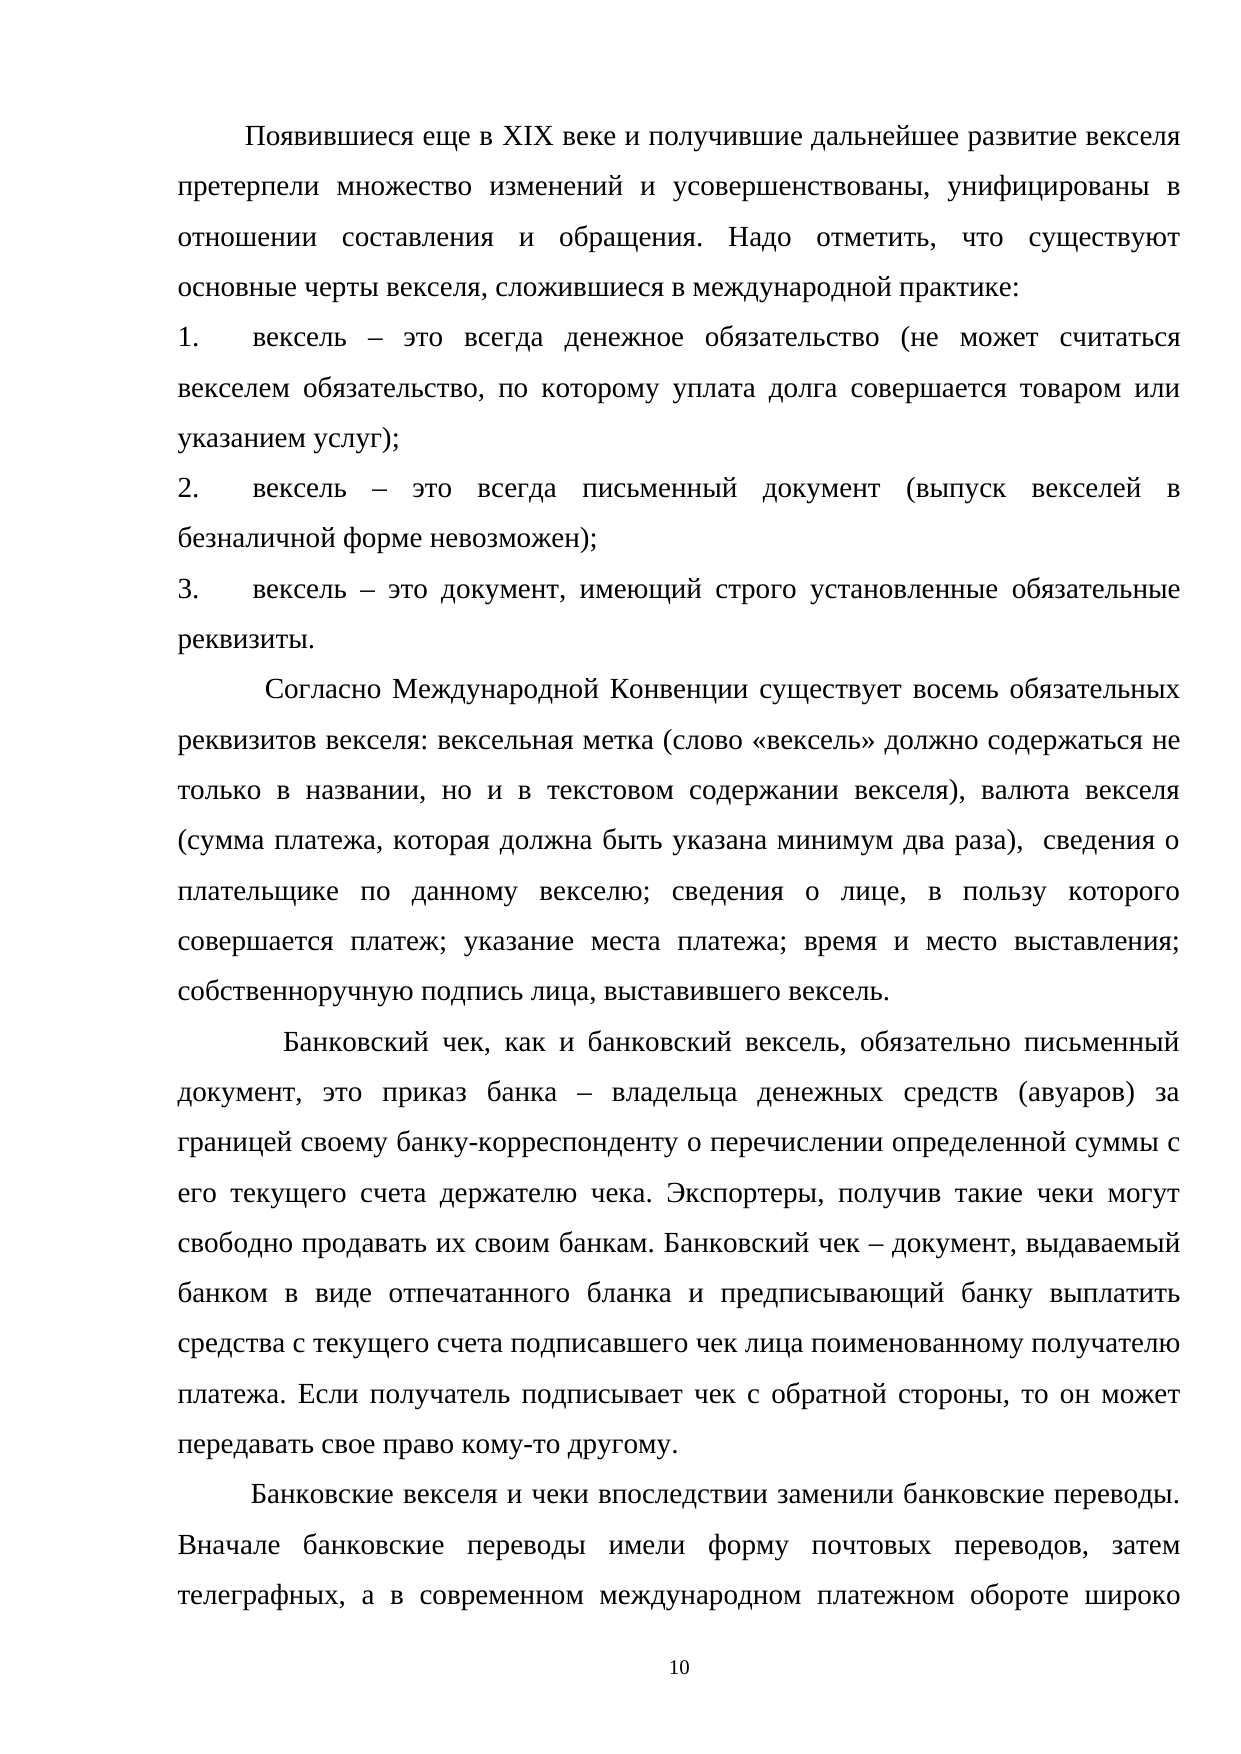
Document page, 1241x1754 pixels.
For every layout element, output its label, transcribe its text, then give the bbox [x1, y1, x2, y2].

list вексель – это документ, имеющий строго установленные обязательные реквизиты. [177, 571, 1181, 655]
list вексель – это всегда денежное обязательство (не может считаться векселем обязательство, по которому уплата долга совершается товаром или указанием услуг); [177, 319, 1181, 453]
text Появившиеся еще в XIX веке и получившие дальнейшее развитие векселя претерпели множество изменений и усовершенствованы, унифицированы в отношении составления и обращения. Надо отметить, что существуют основные черты векселя, сложившиеся в международной практике: [177, 118, 1181, 303]
list вексель – это всегда письменный документ (выпуск векселей в безналичной форме невозможен); [177, 470, 1181, 554]
text Банковский чек, как и банковский вексель, обязательно письменный документ, это приказ банка – владельца денежных средств (авуаров) за границей своему банку-корреспонденту о перечислении определенной суммы с его текущего счета держателю чека. Экспортеры, получив такие чеки могут свободно продавать их своим банкам. Банковский чек – документ, выдаваемый банком в виде отпечатанного бланка и предписывающий банку выплатить средства с текущего счета подписавшего чек лица поименованному получателю платежа. Если получатель подписывает чек с обратной стороны, то он может передавать свое право кому-то другому. [177, 1024, 1181, 1460]
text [177, 1477, 1181, 1611]
text Согласно Международной Конвенции существует восемь обязательных реквизитов векселя: вексельная метка (слово «вексель» должно содержаться не только в названии, но и в текстовом содержании векселя), валюта векселя (сумма платежа, которая должна быть указана минимум два раза), сведения о плательщике по данному векселю; сведения о лице, в пользу которого совершается платеж; указание места платежа; время и место выставления; собственноручную подпись лица, выставившего вексель. [177, 672, 1181, 1007]
